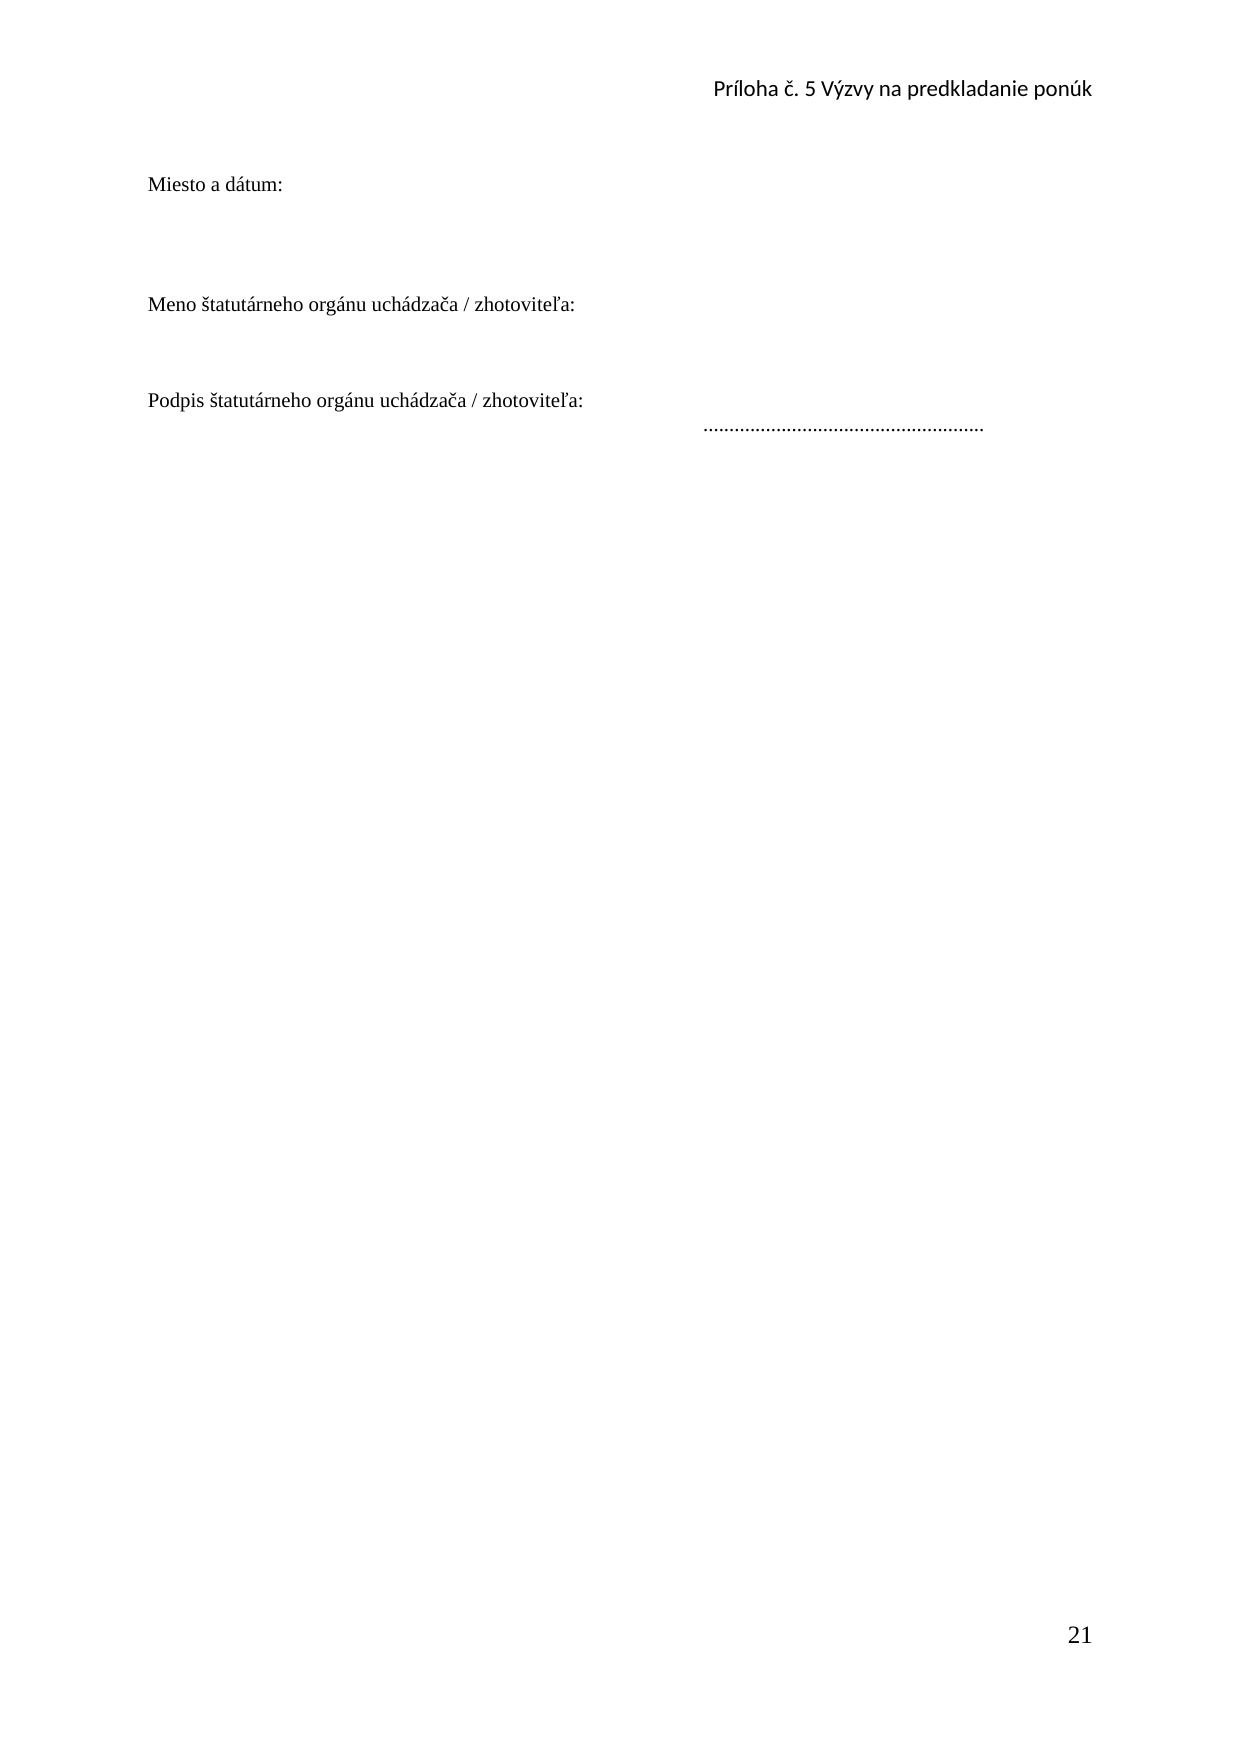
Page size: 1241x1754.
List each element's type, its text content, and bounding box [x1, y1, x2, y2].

text Meno štatutárneho orgánu uchádzača / zhotoviteľa: [148, 292, 1093, 316]
text Podpis štatutárneho orgánu uchádzača / zhotoviteľa: [148, 388, 1093, 412]
text Miesto a dátum: [148, 172, 1093, 196]
text ...................................................... [148, 412, 1093, 436]
